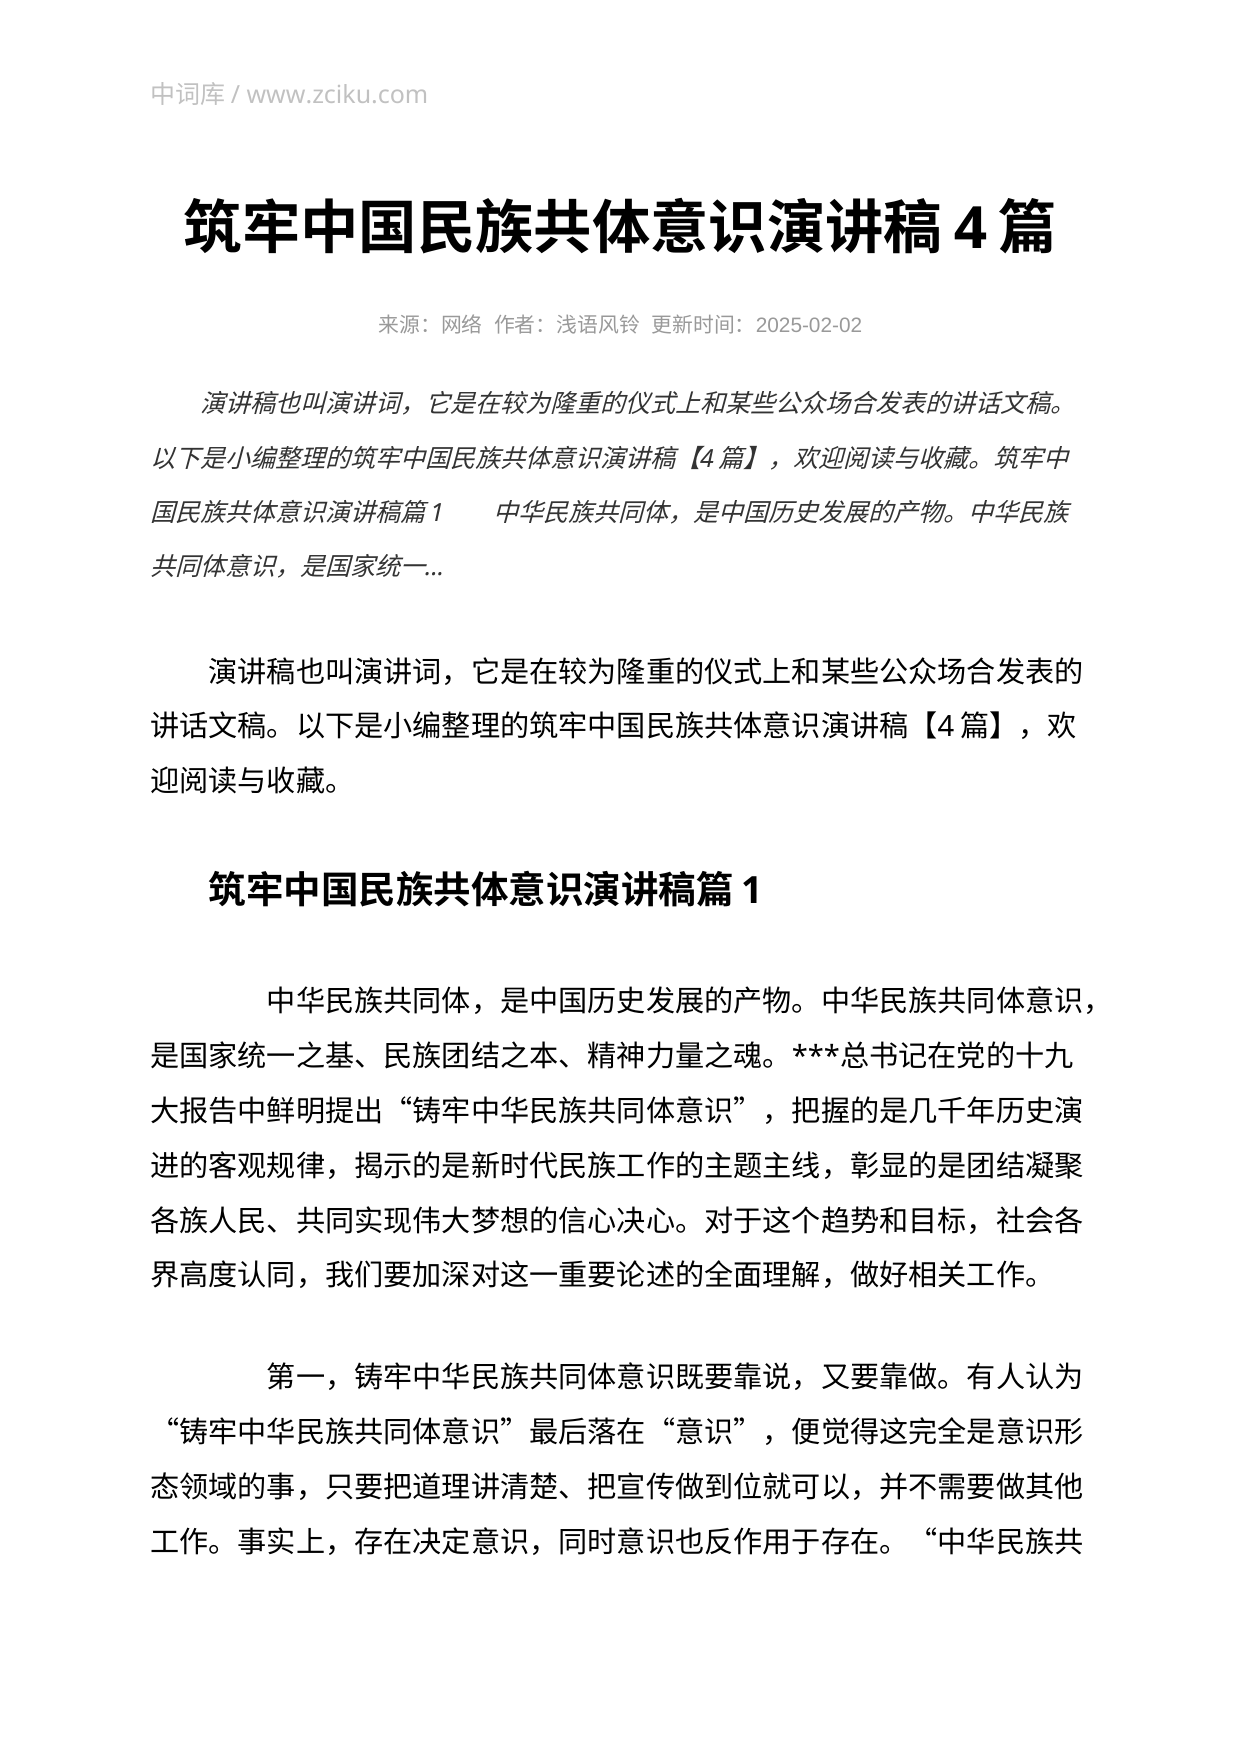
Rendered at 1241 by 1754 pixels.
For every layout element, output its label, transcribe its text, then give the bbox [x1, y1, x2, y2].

text 来源：网络 作者：浅语风铃 更新时间：2025-02-02 [150, 313, 1090, 337]
text 筑牢中国民族共体意识演讲稿篇1 [150, 860, 1090, 914]
subtitle 筑牢中国民族共体意识演讲稿4篇 [150, 181, 1090, 266]
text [150, 1354, 1090, 1561]
text 演讲稿也叫演讲词，它是在较为隆重的仪式上和某些公众场合发表的讲话文稿。以下是小编整理的筑牢中国民族共体意识演讲稿【4篇】，欢迎阅读与收藏。筑牢中国民族共体意识演讲稿篇1 中华民族共同体，是中国历史发展的产物。中华民族共同体意识，是国家统一... [150, 384, 1090, 583]
text 中华民族共同体，是中国历史发展的产物。中华民族共同体意识，是国家统一之基、民族团结之本、精神力量之魂。***总书记在党的十九大报告中鲜明提出“铸牢中华民族共同体意识”，把握的是几千年历史演进的客观规律，揭示的是新时代民族工作的主题主线，彰显的是团结凝聚各族人民、共同实现伟大梦想的信心决心。对于这个趋势和目标，社会各界高度认同，我们要加深对这一重要论述的全面理解，做好相关工作。 [150, 977, 1090, 1294]
text 演讲稿也叫演讲词，它是在较为隆重的仪式上和某些公众场合发表的讲话文稿。以下是小编整理的筑牢中国民族共体意识演讲稿【4篇】，欢迎阅读与收藏。 [150, 648, 1090, 800]
